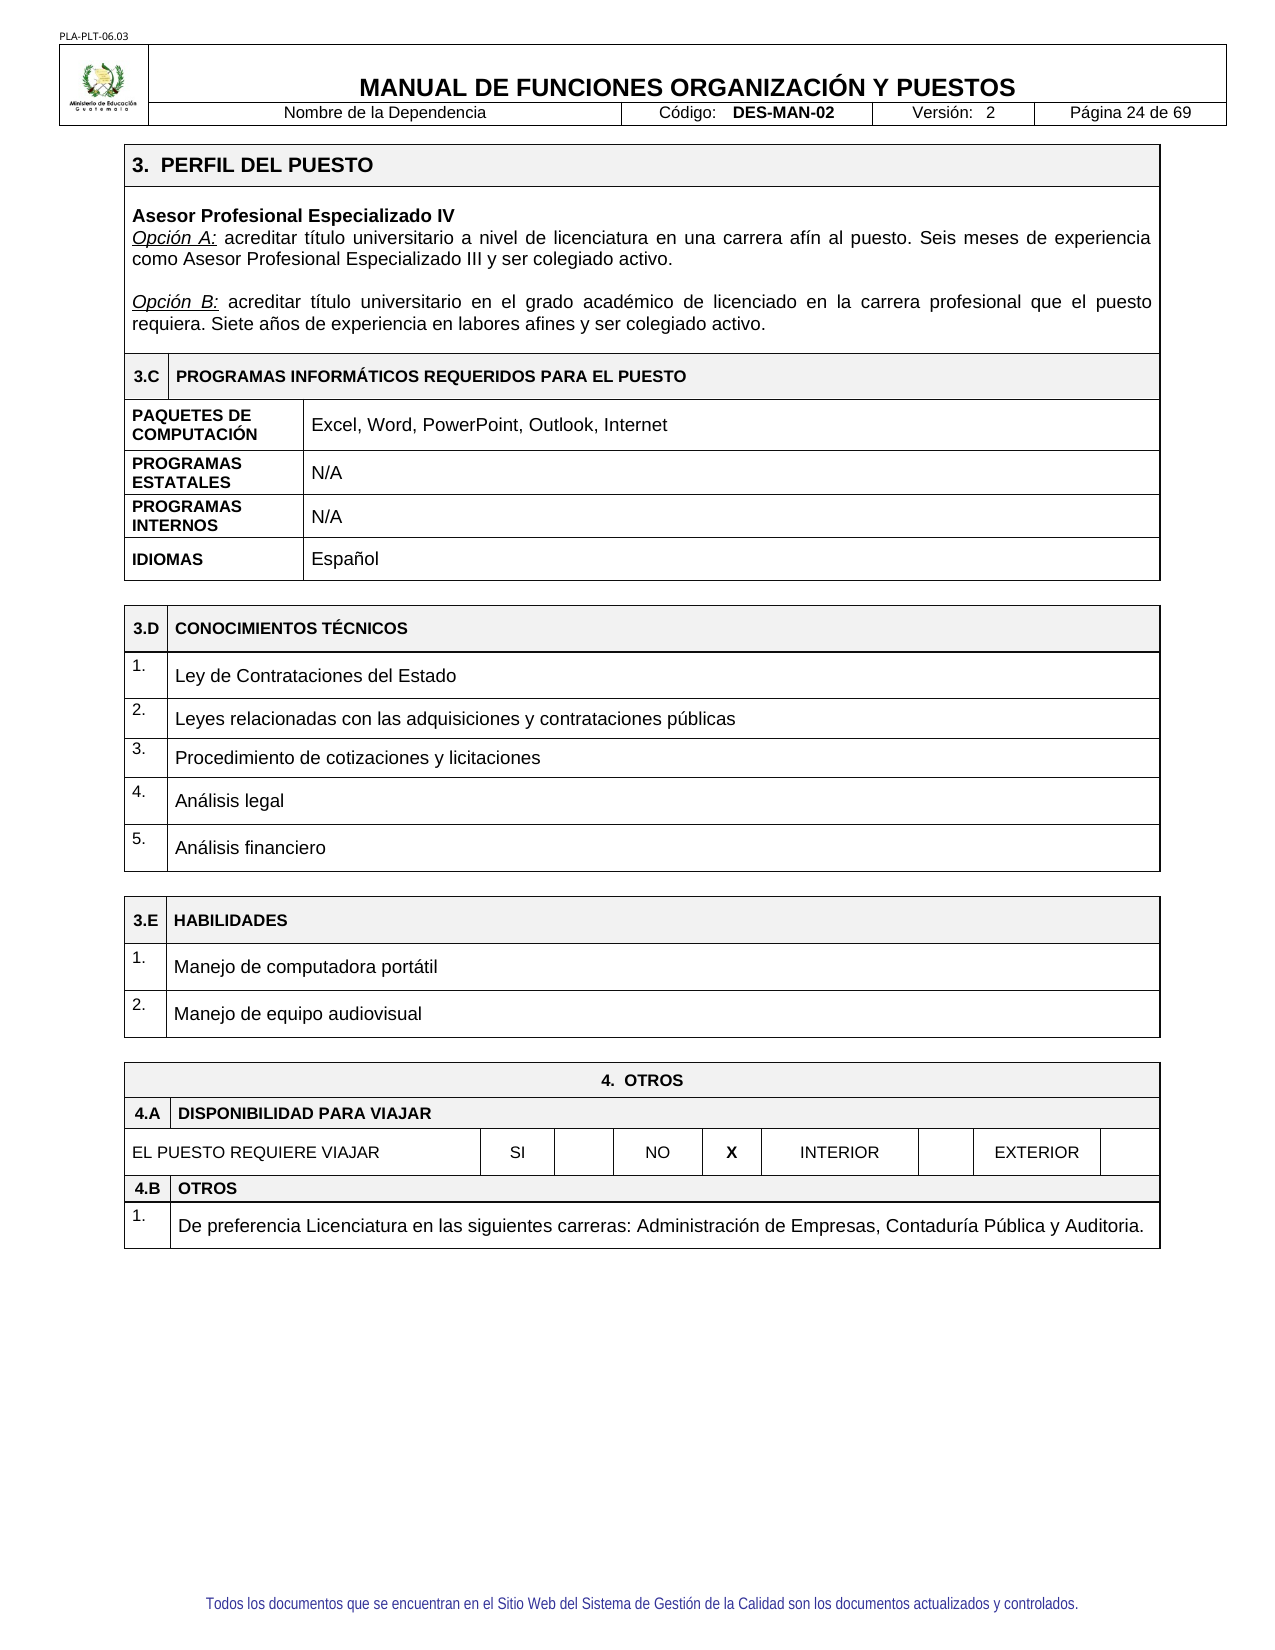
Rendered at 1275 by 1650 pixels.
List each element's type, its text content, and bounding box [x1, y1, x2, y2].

table_cell [125, 1203, 170, 1248]
table_cell Análisis legal [168, 778, 1159, 824]
table_cell X [703, 1129, 761, 1175]
table_header 3.E [125, 897, 166, 943]
table_cell N/A [304, 495, 1159, 537]
table_cell PAQUETES DE COMPUTACIÓN [125, 400, 303, 450]
table_cell Manejo de computadora portátil [167, 944, 1159, 990]
table_header 4. OTROS [125, 1063, 1159, 1097]
table_cell [125, 944, 166, 990]
table_cell De preferencia Licenciatura en las siguientes carreras: Administración de Empresas, Contaduría Pública y Auditoria. [171, 1203, 1159, 1248]
table_cell Manejo de equipo audiovisual [167, 991, 1159, 1037]
table_header 3. PERFIL DEL PUESTO [125, 145, 1159, 186]
table_cell [125, 739, 167, 777]
table_cell [125, 991, 166, 1037]
table_cell EXTERIOR [974, 1129, 1100, 1175]
table_cell PROGRAMAS INTERNOS [125, 495, 303, 537]
table_cell [125, 778, 167, 824]
table_cell [555, 1129, 613, 1175]
table_cell Ley de Contrataciones del Estado [168, 653, 1159, 698]
table_cell PROGRAMAS ESTATALES [125, 451, 303, 494]
table_cell DISPONIBILIDAD PARA VIAJAR [171, 1098, 1159, 1128]
table_cell Asesor Profesional Especializado IV Opción A: acreditar título universitario a nivel de licenciatura en una carrera afín al puesto. Seis meses de experiencia como Asesor Profesional Especializado III y ser colegiado activo. Opción B: acreditar título universitario en el grado académico de licenciado en la carrera profesional que el puesto requiera. Siete años de experiencia en labores afines y ser colegiado activo. [125, 187, 1159, 353]
table_cell IDIOMAS [125, 538, 303, 579]
table_cell EL PUESTO REQUIERE VIAJAR [125, 1129, 480, 1175]
picture [68, 60, 140, 115]
table_cell NO [614, 1129, 702, 1175]
table_cell 3.C [125, 354, 168, 398]
table_cell N/A [304, 451, 1159, 494]
table_cell Análisis financiero [168, 825, 1159, 871]
table_cell Español [304, 538, 1159, 579]
table_cell SI [481, 1129, 554, 1175]
table_cell PROGRAMAS INFORMÁTICOS REQUERIDOS PARA EL PUESTO [169, 354, 1159, 398]
table_cell [125, 699, 167, 738]
table_cell [125, 653, 167, 698]
table_cell 4.B [125, 1176, 170, 1201]
table_cell 4.A [125, 1098, 170, 1128]
table_cell [125, 825, 167, 871]
table_cell Leyes relacionadas con las adquisiciones y contrataciones públicas [168, 699, 1159, 738]
table_cell Procedimiento de cotizaciones y licitaciones [168, 739, 1159, 777]
table_header CONOCIMIENTOS TÉCNICOS [168, 606, 1159, 651]
table_cell [919, 1129, 973, 1175]
table_cell Excel, Word, PowerPoint, Outlook, Internet [304, 400, 1159, 450]
table_cell [1101, 1129, 1159, 1175]
table_cell INTERIOR [762, 1129, 918, 1175]
table_cell OTROS [171, 1176, 1159, 1201]
table_header HABILIDADES [167, 897, 1159, 943]
table_header 3.D [125, 606, 167, 651]
